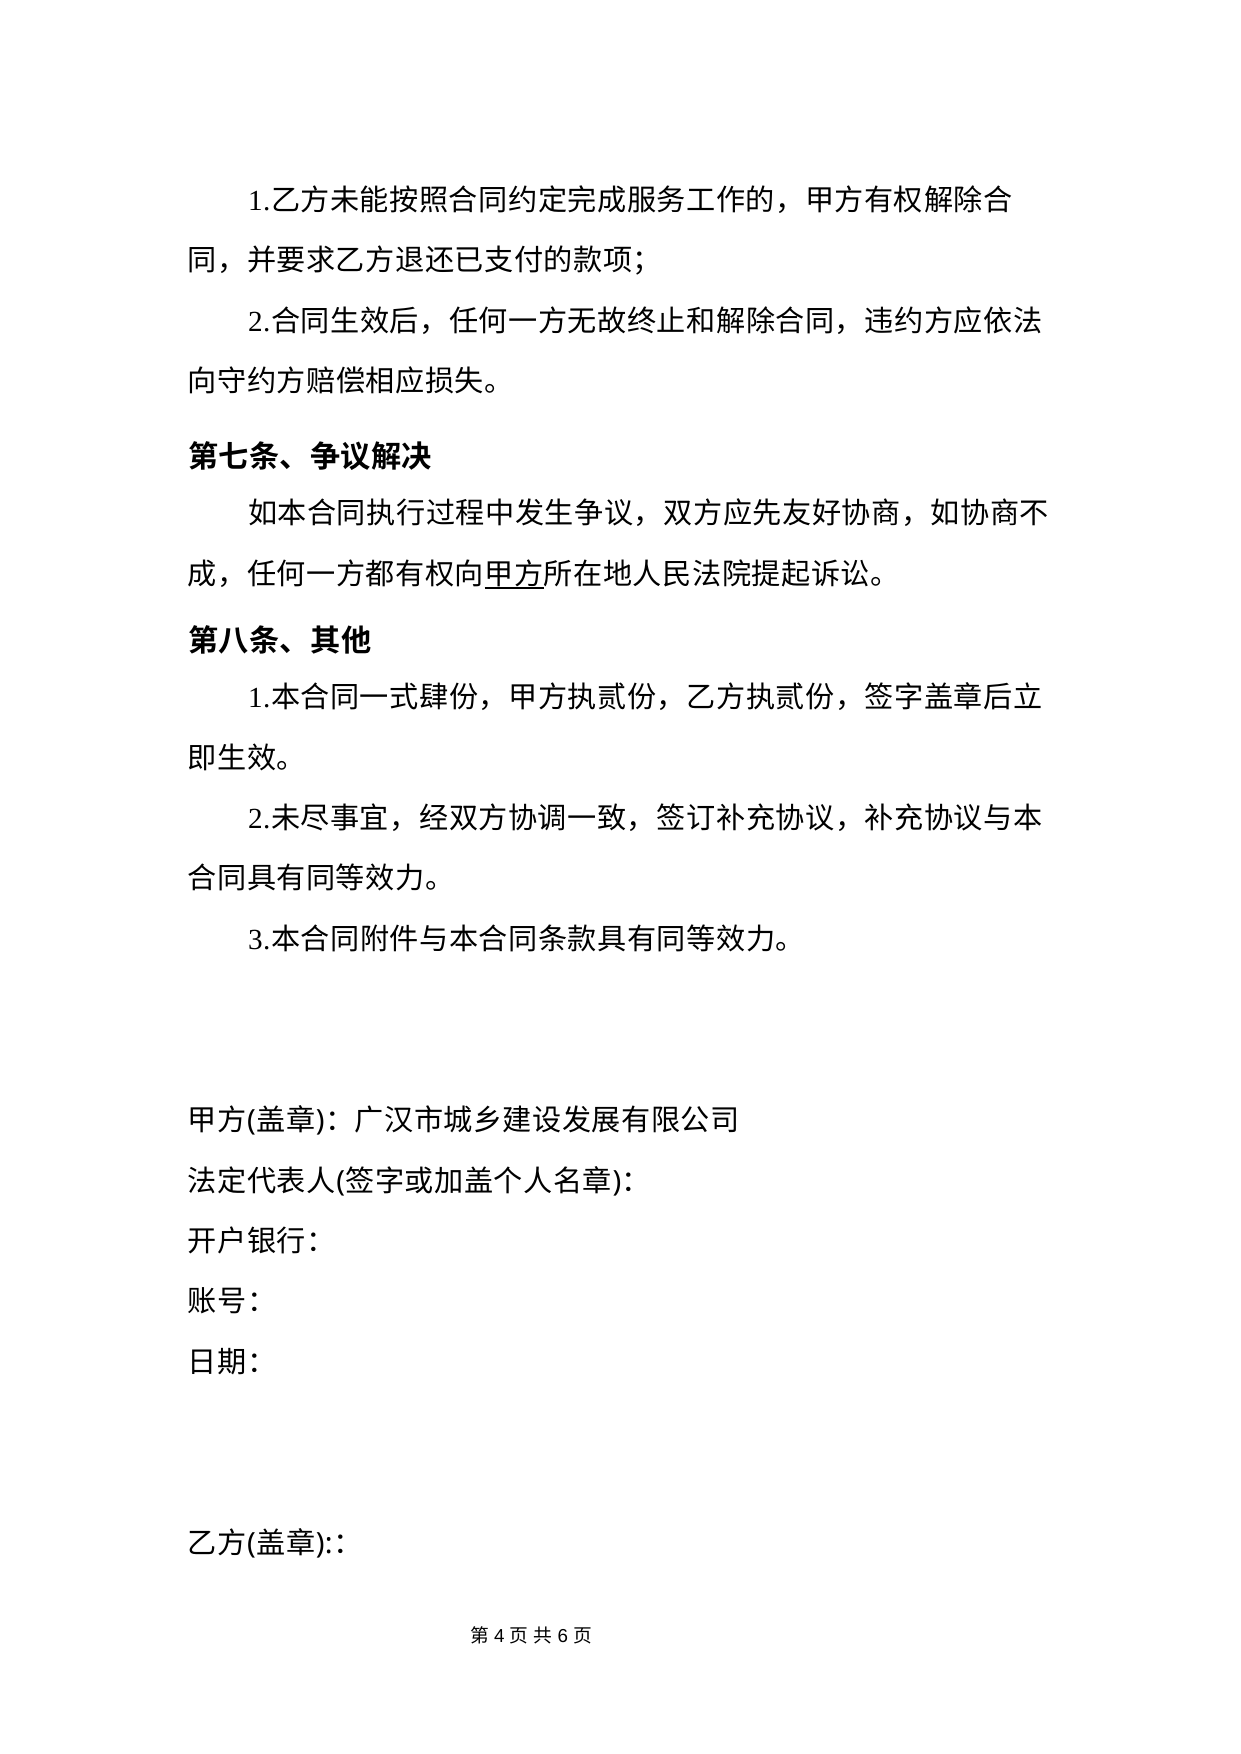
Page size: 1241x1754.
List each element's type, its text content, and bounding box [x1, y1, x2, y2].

list 开户银行： [187, 1203, 1053, 1263]
list 2.合同生效后，任何一方无故终止和解除合同，违约方应依法向守约方赔偿相应损失。 [187, 283, 1053, 404]
list 1.本合同一式肆份，甲方执贰份，乙方执贰份，签字盖章后立即生效。 [187, 659, 1053, 780]
list 日期： [187, 1324, 1053, 1384]
list 1.乙方未能按照合同约定完成服务工作的，甲方有权解除合同，并要求乙方退还已支付的款项； [187, 162, 1053, 283]
list 甲方(盖章)：广汉市城乡建设发展有限公司 [187, 1082, 1053, 1143]
list 乙方(盖章):： [187, 1505, 1053, 1566]
list 账号： [187, 1263, 1053, 1324]
list 如本合同执行过程中发生争议，双方应先友好协商，如协商不成，任何一方都有权向甲方所在地人民法院提起诉讼。 [187, 476, 1053, 596]
list 2.未尽事宜，经双方协调一致，签订补充协议，补充协议与本合同具有同等效力。 [187, 780, 1053, 901]
list 法定代表人(签字或加盖个人名章)： [187, 1143, 1053, 1203]
text 第八条、其他 [188, 619, 1053, 659]
list 3.本合同附件与本合同条款具有同等效力。 [187, 901, 1053, 961]
text 第七条、争议解决 [188, 436, 1053, 476]
